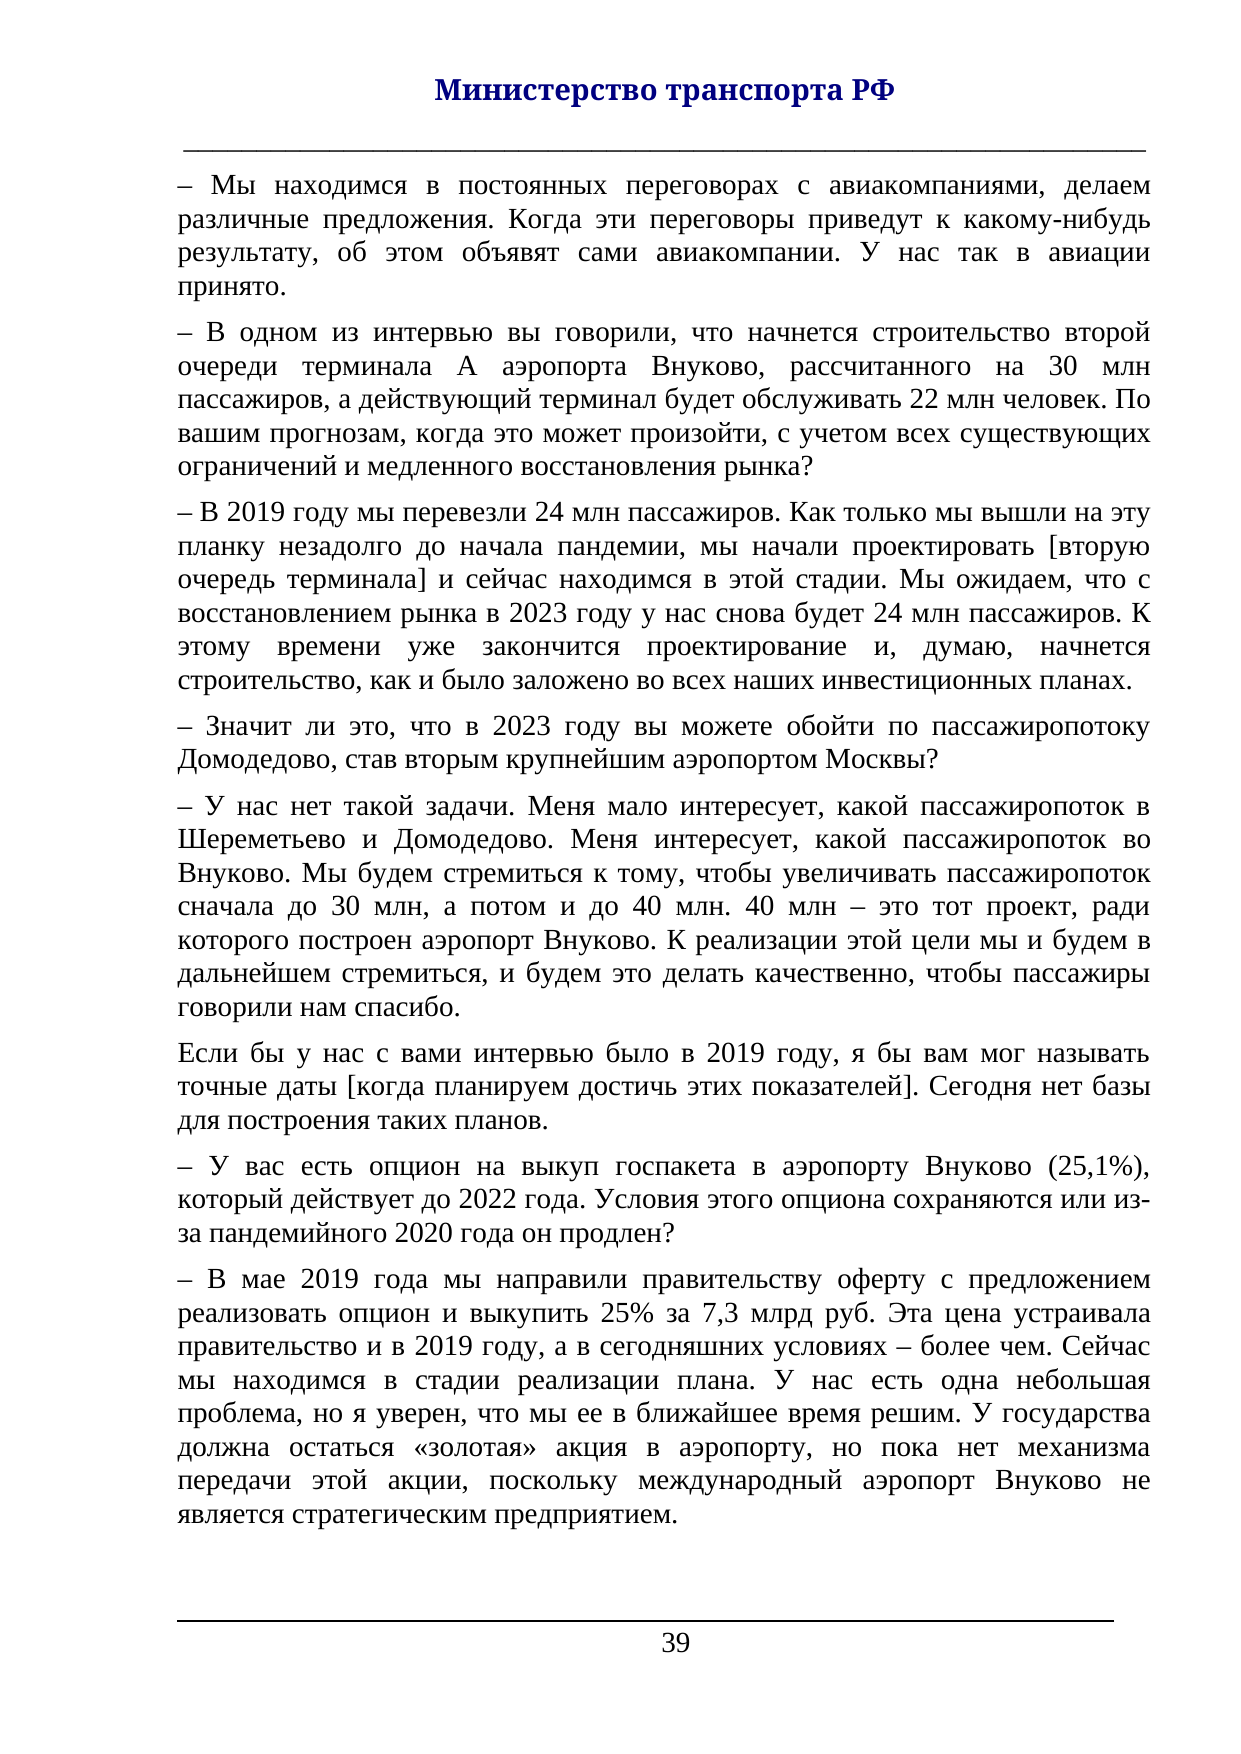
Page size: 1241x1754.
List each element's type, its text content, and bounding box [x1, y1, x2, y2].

text – В 2019 году мы перевезли 24 млн пассажиров. Как только мы вышли на эту планку незадолго до начала пандемии, мы начали проектировать [вторую очередь терминала] и сейчас находимся в этой стадии. Мы ожидаем, что с восстановлением рынка в 2023 году у нас снова будет 24 млн пассажиров. К этому времени уже закончится проектирование и, думаю, начнется строительство, как и было заложено во всех наших инвестиционных планах. [177, 494, 1152, 696]
text – В мае 2019 года мы направили правительству оферту с предложением реализовать опцион и выкупить 25% за 7,3 млрд руб. Эта цена устраивала правительство и в 2019 году, а в сегодняшних условиях – более чем. Сейчас мы находимся в стадии реализации плана. У нас есть одна небольшая проблема, но я уверен, что мы ее в ближайшее время решим. У государства должна остаться «золотая» акция в аэропорту, но пока нет механизма передачи этой акции, поскольку международный аэропорт Внуково не является стратегическим предприятием. [177, 1261, 1152, 1529]
text Если бы у нас с вами интервью было в 2019 году, я бы вам мог называть точные даты [когда планируем достичь этих показателей]. Сегодня нет базы для построения таких планов. [177, 1035, 1152, 1136]
text – Значит ли это, что в 2023 году вы можете обойти по пассажиропотоку Домодедово, став вторым крупнейшим аэропортом Москвы? [177, 708, 1152, 775]
text – У нас нет такой задачи. Меня мало интересует, какой пассажиропоток в Шереметьево и Домодедово. Меня интересует, какой пассажиропоток во Внуково. Мы будем стремиться к тому, чтобы увеличивать пассажиропоток сначала до 30 млн, а потом и до 40 млн. 40 млн – это тот проект, ради которого построен аэропорт Внуково. К реализации этой цели мы и будем в дальнейшем стремиться, и будем это делать качественно, чтобы пассажиры говорили нам спасибо. [177, 788, 1152, 1022]
text – В одном из интервью вы говорили, что начнется строительство второй очереди терминала А аэропорта Внуково, рассчитанного на 30 млн пассажиров, а действующий терминал будет обслуживать 22 млн человек. По вашим прогнозам, когда это может произойти, с учетом всех существующих ограничений и медленного восстановления рынка? [177, 314, 1152, 482]
text – Мы находимся в постоянных переговорах с авиакомпаниями, делаем различные предложения. Когда эти переговоры приведут к какому-нибудь результату, об этом объявят сами авиакомпании. У нас так в авиации принято. [177, 167, 1152, 302]
text – У вас есть опцион на выкуп госпакета в аэропорту Внуково (25,1%), который действует до 2022 года. Условия этого опциона сохраняются или из-за пандемийного 2020 года он продлен? [177, 1148, 1152, 1249]
